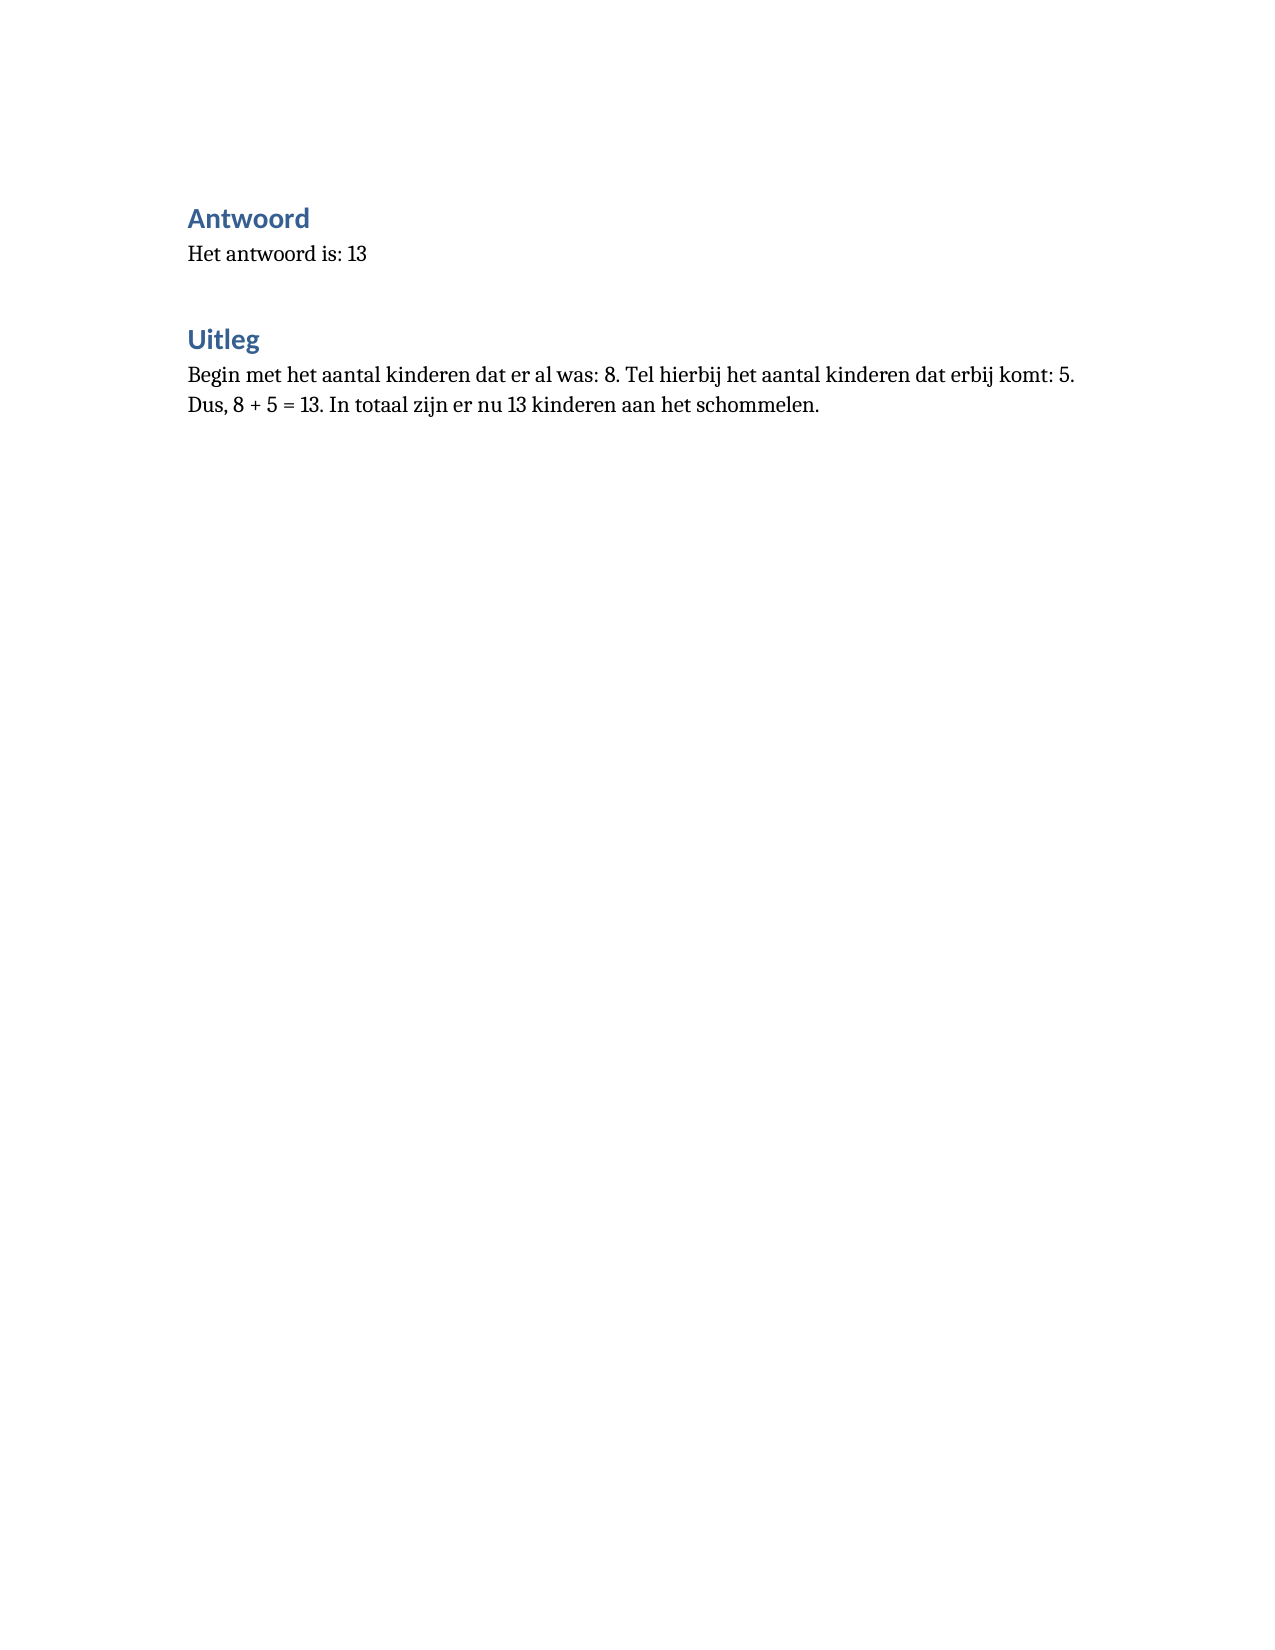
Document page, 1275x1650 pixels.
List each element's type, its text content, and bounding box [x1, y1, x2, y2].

subtitle Antwoord [187, 200, 1087, 236]
subtitle Uitleg [187, 321, 1087, 357]
text Het antwoord is: 13 [187, 241, 1087, 267]
text Begin met het aantal kinderen dat er al was: 8. Tel hierbij het aantal kinderen dat erbij komt: 5. Dus, 8 + 5 = 13. In totaal zijn er nu 13 kinderen aan het schommelen. [187, 362, 1087, 419]
